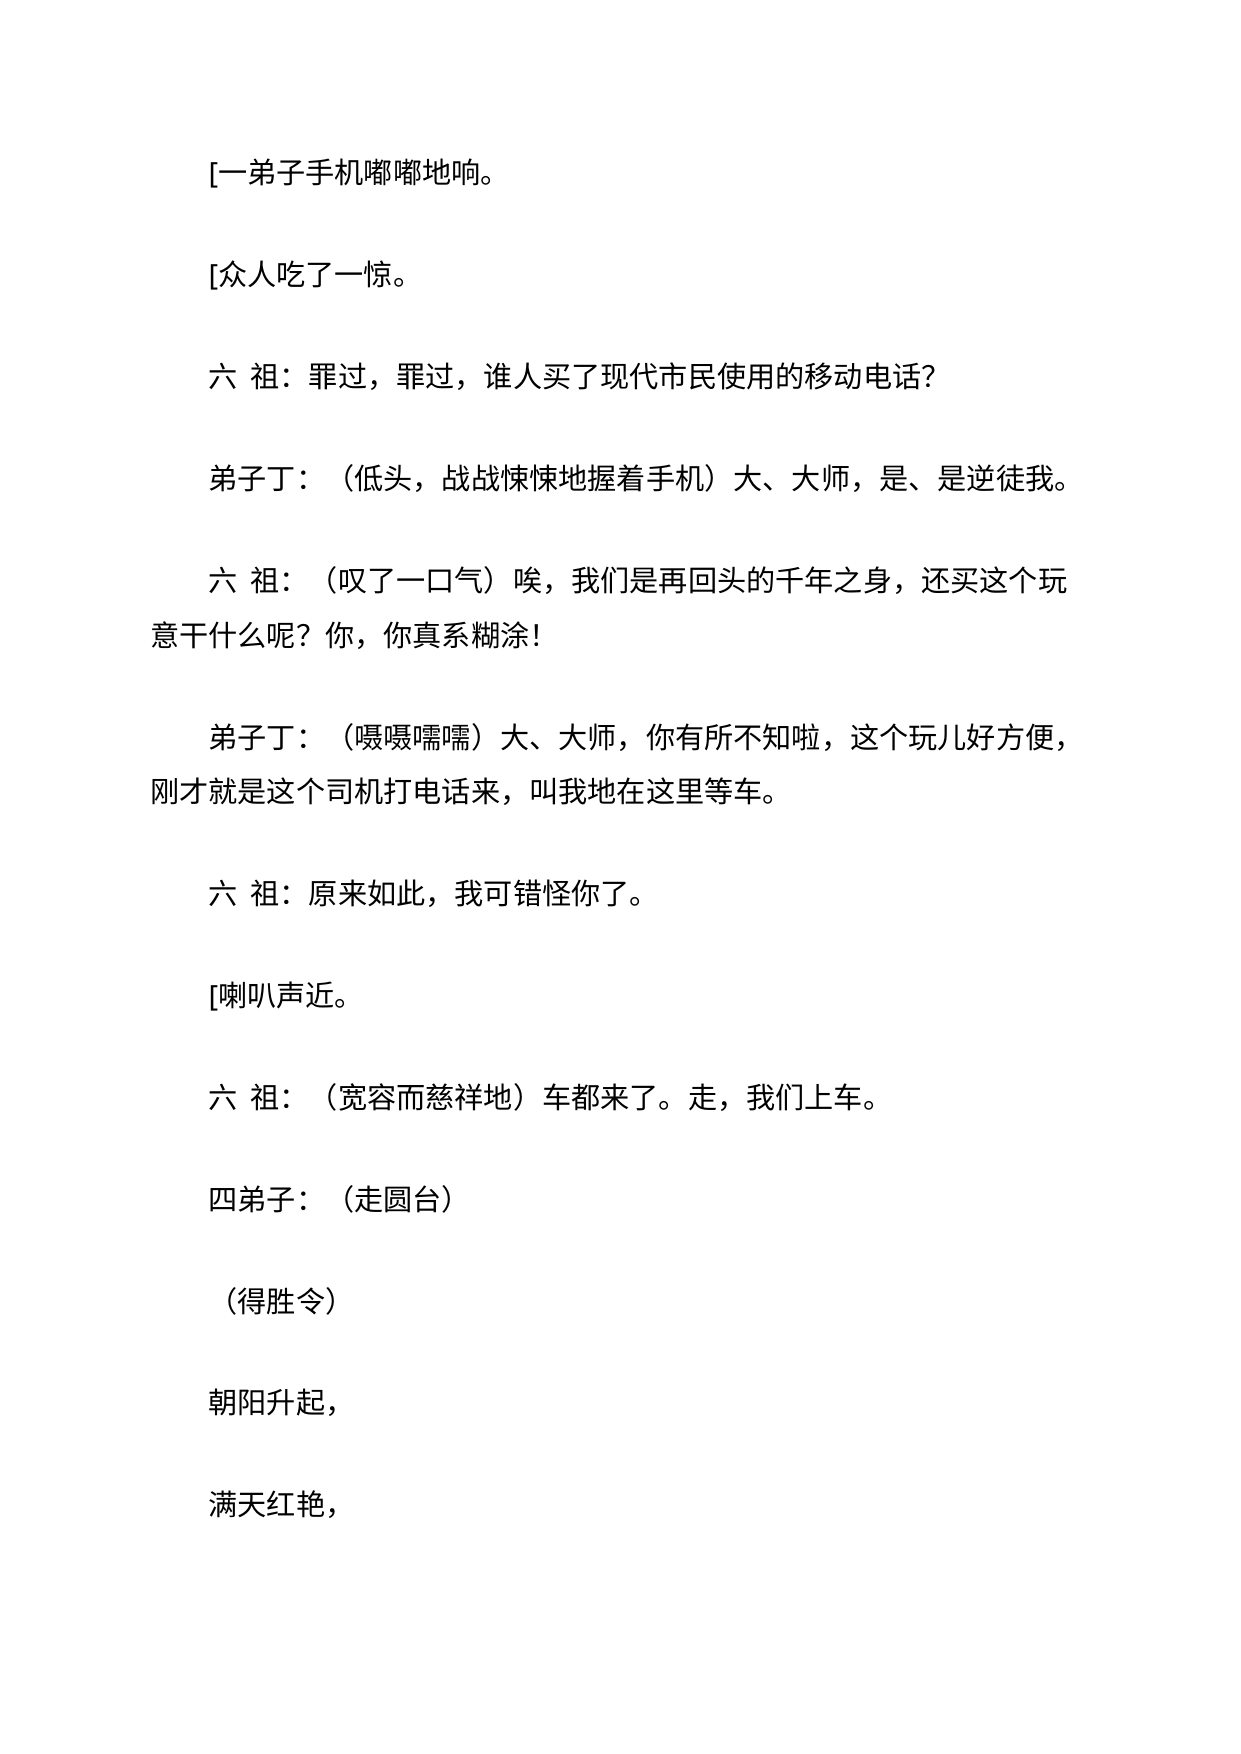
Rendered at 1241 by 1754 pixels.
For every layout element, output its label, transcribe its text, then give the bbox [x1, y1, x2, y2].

text 弟子丁：（嗫嗫嚅嚅）大、大师，你有所不知啦，这个玩儿好方便，刚才就是这个司机打电话来，叫我地在这里等车。 [150, 714, 1090, 811]
text [喇叭声近。 [150, 973, 1090, 1015]
text 六 祖：原来如此，我可错怪你了。 [150, 871, 1090, 913]
text 朝阳升起， [150, 1380, 1090, 1422]
text 六 祖：（宽容而慈祥地）车都来了。走，我们上车。 [150, 1074, 1090, 1117]
text 六 祖：（叹了一口气）唉，我们是再回头的千年之身，还买这个玩意干什么呢？你，你真系糊涂！ [150, 557, 1090, 655]
text 弟子丁：（低头，战战悚悚地握着手机）大、大师，是、是逆徒我。 [150, 456, 1090, 498]
text [一弟子手机嘟嘟地响。 [150, 150, 1090, 192]
text 六 祖：罪过，罪过，谁人买了现代市民使用的移动电话？ [150, 354, 1090, 396]
text [众人吃了一惊。 [150, 252, 1090, 294]
text 四弟子：（走圆台） [150, 1176, 1090, 1219]
text 满天红艳， [150, 1482, 1090, 1524]
text （得胜令） [150, 1278, 1090, 1320]
